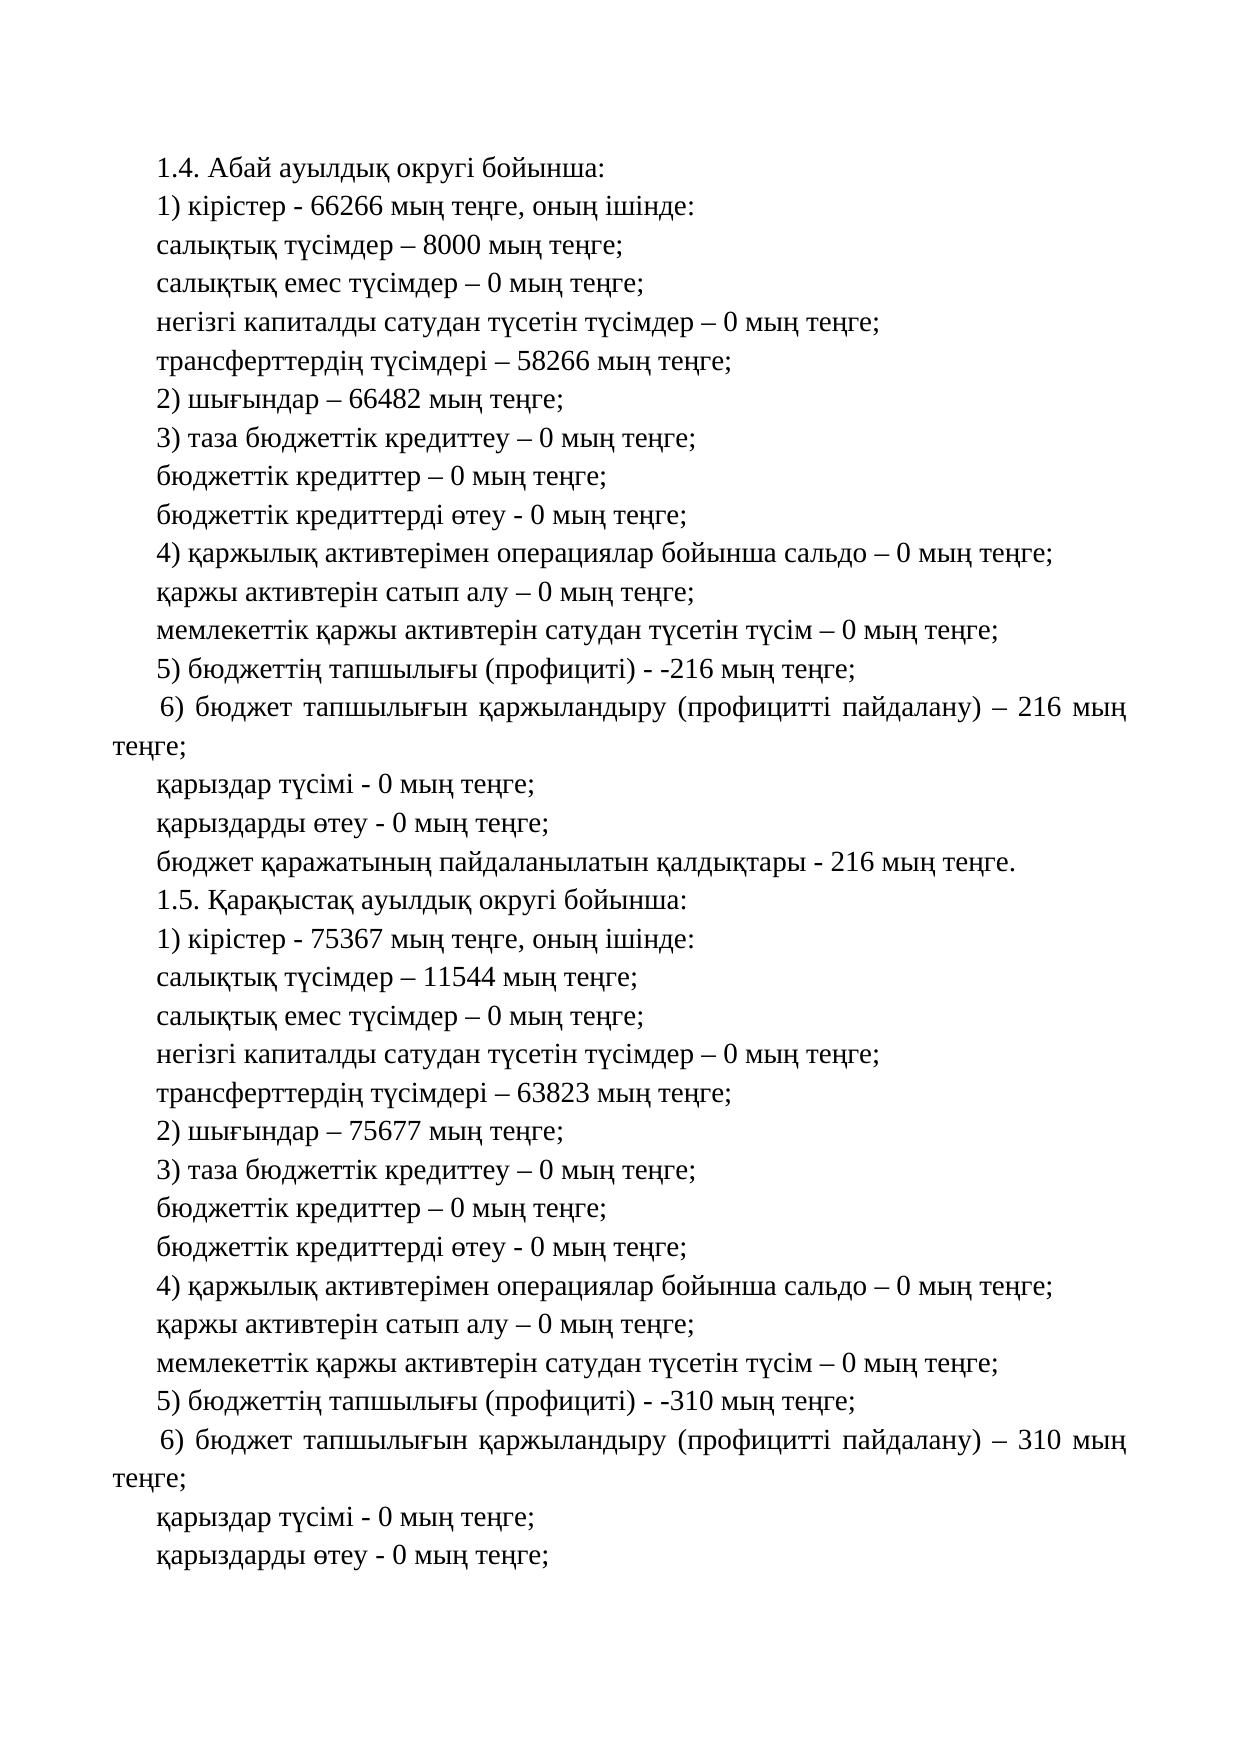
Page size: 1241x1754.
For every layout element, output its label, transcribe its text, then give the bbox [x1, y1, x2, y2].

text 2) шығындар – 75677 мың теңге; [112, 1113, 1128, 1147]
text 4) қаржылық активтерімен операциялар бойынша сальдо – 0 мың теңге; [112, 535, 1128, 569]
text негізгі капиталды сатудан түсетін түсімдер – 0 мың теңге; [112, 1036, 1128, 1070]
text 6) бюджет тапшылығын қаржыландыру (профицитті пайдалану) – 216 мың теңге; [112, 689, 1128, 762]
text қарыздар түсімі - 0 мың теңге; [112, 767, 1128, 800]
text бюджеттік кредиттер – 0 мың теңге; [112, 1191, 1128, 1224]
text қарыздарды өтеу - 0 мың теңге; [112, 1537, 1128, 1571]
text бюджет қаражатының пайдаланылатын қалдықтары - 216 мың теңге. [112, 844, 1128, 877]
text салықтық емес түсімдер – 0 мың теңге; [112, 266, 1128, 299]
text 3) таза бюджеттік кредиттеу – 0 мың теңге; [112, 420, 1128, 453]
text трансферттердің түсімдері – 63823 мың теңге; [112, 1075, 1128, 1108]
text 6) бюджет тапшылығын қаржыландыру (профицитті пайдалану) – 310 мың теңге; [112, 1422, 1128, 1494]
text 2) шығындар – 66482 мың теңге; [112, 381, 1128, 415]
text 1.5. Қарақыстақ ауылдық округі бойынша: [112, 882, 1128, 916]
text негізгі капиталды сатудан түсетін түсімдер – 0 мың теңге; [112, 304, 1128, 338]
text қаржы активтерін сатып алу – 0 мың теңге; [112, 1306, 1128, 1340]
text 1.4. Абай ауылдық округі бойынша: [112, 150, 1128, 183]
text бюджеттік кредиттерді өтеу - 0 мың теңге; [112, 497, 1128, 530]
text қаржы активтерін сатып алу – 0 мың теңге; [112, 574, 1128, 607]
text салықтық түсімдер – 8000 мың теңге; [112, 227, 1128, 261]
text 5) бюджеттің тапшылығы (профициті) - -216 мың теңге; [112, 651, 1128, 684]
text бюджеттік кредиттерді өтеу - 0 мың теңге; [112, 1229, 1128, 1263]
text мемлекеттік қаржы активтерін сатудан түсетін түсім – 0 мың теңге; [112, 1345, 1128, 1378]
text қарыздар түсімі - 0 мың теңге; [112, 1499, 1128, 1532]
text қарыздарды өтеу - 0 мың теңге; [112, 805, 1128, 839]
text 5) бюджеттің тапшылығы (профициті) - -310 мың теңге; [112, 1383, 1128, 1417]
text бюджеттік кредиттер – 0 мың теңге; [112, 458, 1128, 492]
text салықтық түсімдер – 11544 мың теңге; [112, 959, 1128, 993]
text трансферттердің түсімдері – 58266 мың теңге; [112, 343, 1128, 376]
text мемлекеттік қаржы активтерін сатудан түсетін түсім – 0 мың теңге; [112, 612, 1128, 646]
text 1) кірістер - 75367 мың теңге, оның ішінде: [112, 921, 1128, 954]
text 3) таза бюджеттік кредиттеу – 0 мың теңге; [112, 1152, 1128, 1186]
text 4) қаржылық активтерімен операциялар бойынша сальдо – 0 мың теңге; [112, 1268, 1128, 1301]
text 1) кірістер - 66266 мың теңге, оның ішінде: [112, 188, 1128, 222]
text салықтық емес түсімдер – 0 мың теңге; [112, 998, 1128, 1031]
